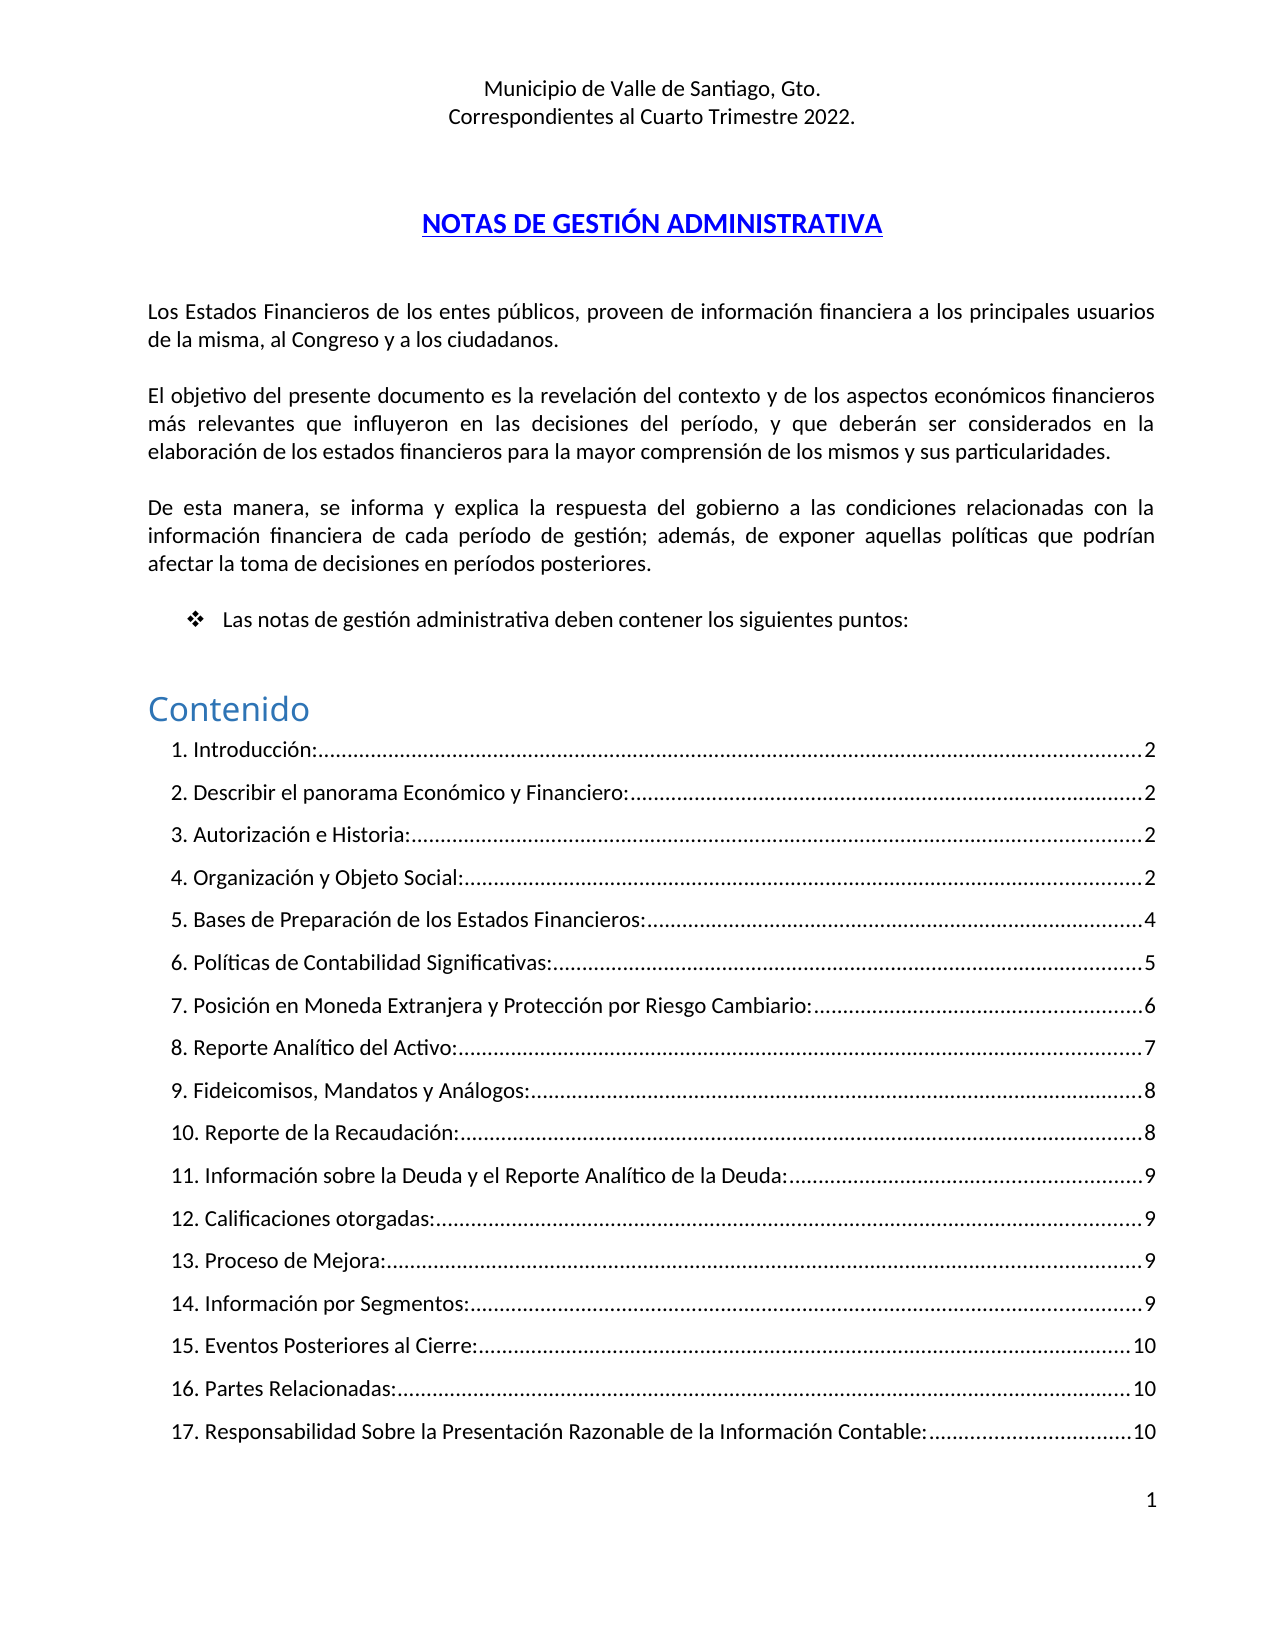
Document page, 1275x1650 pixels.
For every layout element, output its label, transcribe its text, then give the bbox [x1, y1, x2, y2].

text NOTAS DE GESTIÓN ADMINISTRATIVA [148, 205, 1157, 241]
text De esta manera, se informa y explica la respuesta del gobierno a las condiciones relacionadas con la información financiera de cada período de gestión; además, de exponer aquellas políticas que podrían afectar la toma de decisiones en períodos posteriores. [148, 493, 1157, 577]
list Las notas de gestión administrativa deben contener los siguientes puntos: [185, 605, 1157, 633]
text El objetivo del presente documento es la revelación del contexto y de los aspectos económicos financieros más relevantes que influyeron en las decisiones del período, y que deberán ser considerados en la elaboración de los estados financieros para la mayor comprensión de los mismos y sus particularidades. [148, 381, 1157, 465]
text Los Estados Financieros de los entes públicos, proveen de información financiera a los principales usuarios de la misma, al Congreso y a los ciudadanos. [148, 297, 1157, 353]
